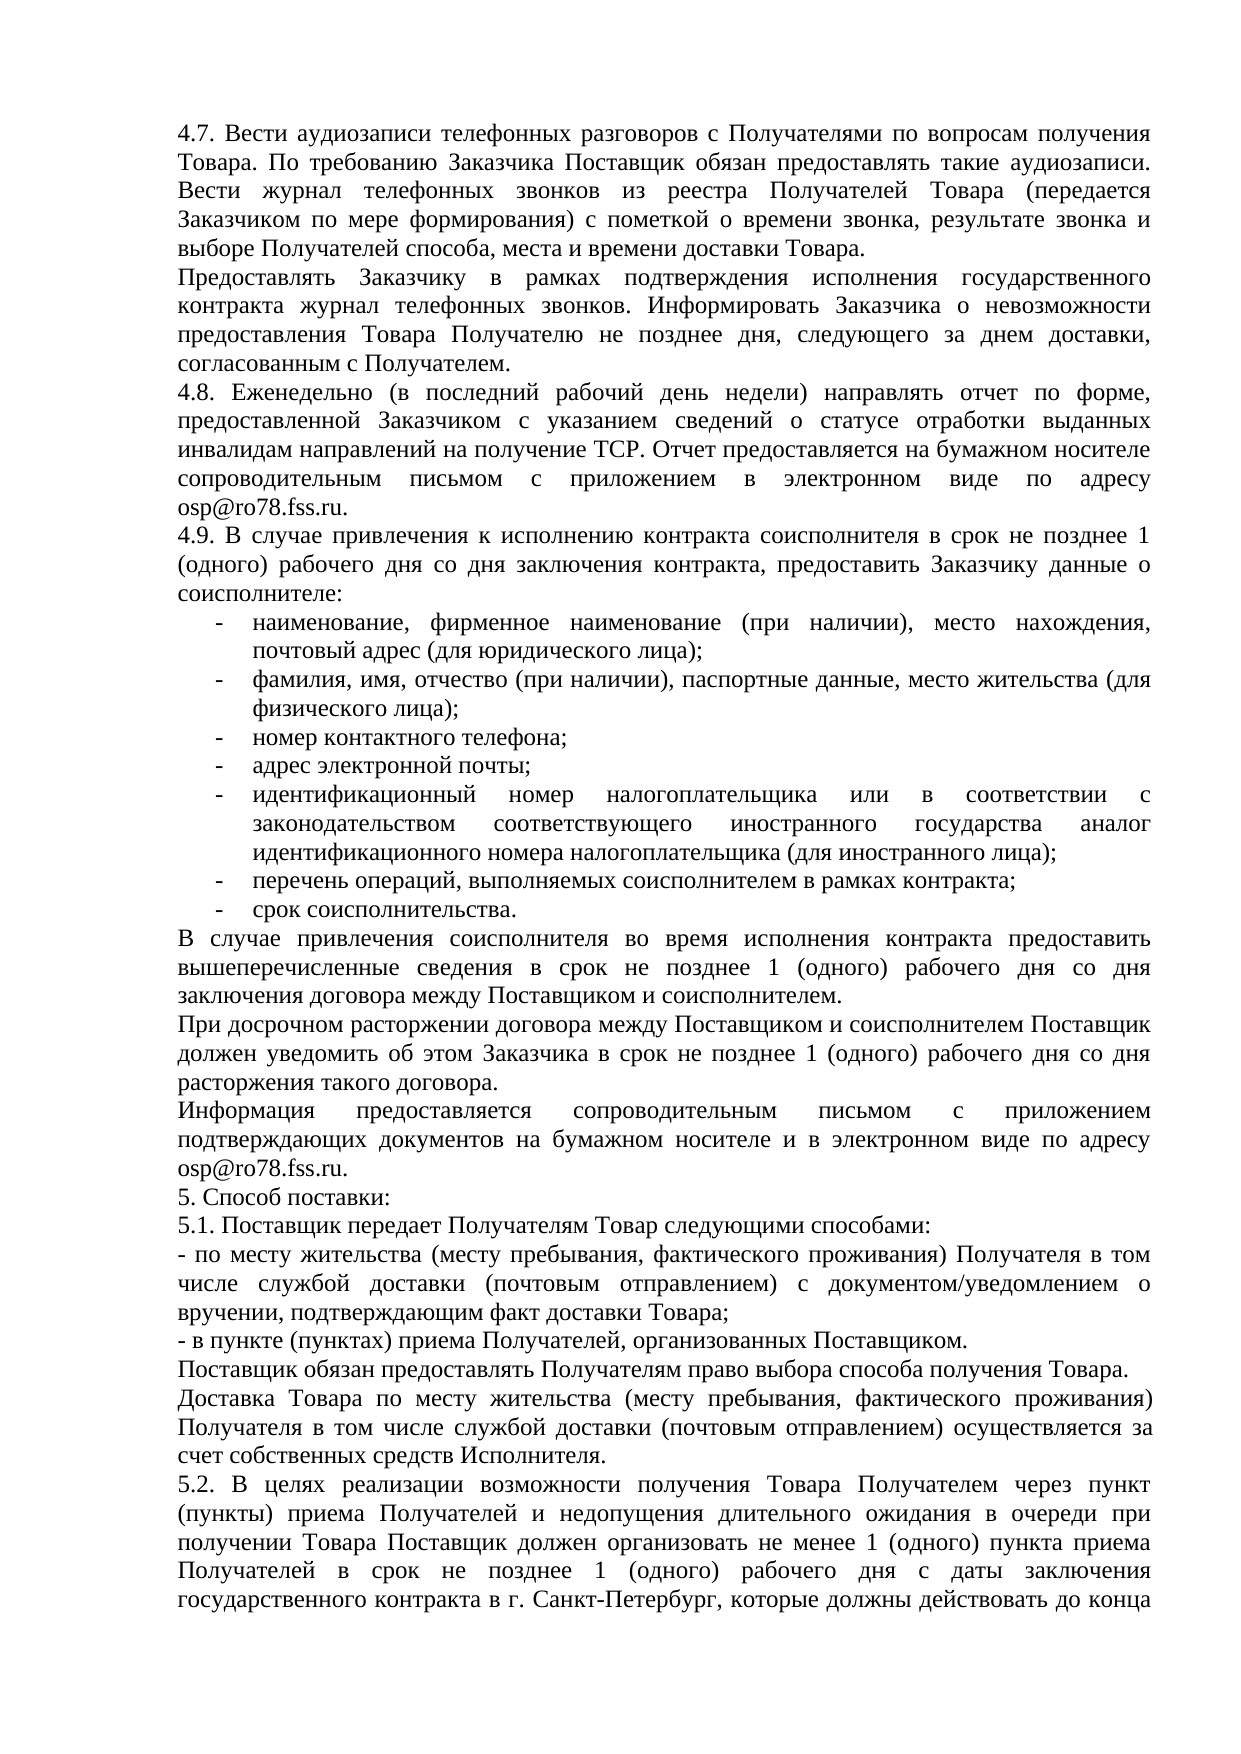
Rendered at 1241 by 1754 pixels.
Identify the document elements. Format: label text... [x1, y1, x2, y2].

list наименование, фирменное наименование (при наличии), место нахождения, почтовый адрес (для юридического лица); [215, 607, 1152, 664]
text - по месту жительства (месту пребывания, фактического проживания) Получателя в том числе службой доставки (почтовым отправлением) с документом/уведомлением о вручении, подтверждающим факт доставки Товара; [177, 1239, 1152, 1326]
text - в пункте (пунктах) приема Получателей, организованных Поставщиком. [177, 1326, 1152, 1354]
list фамилия, имя, отчество (при наличии), паспортные данные, место жительства (для физического лица); [215, 664, 1152, 722]
list адрес электронной почты; [215, 751, 1152, 779]
text 4.8. Еженедельно (в последний рабочий день недели) направлять отчет по форме, предоставленной Заказчиком с указанием сведений о статусе отработки выданных инвалидам направлений на получение ТСР. Отчет предоставляется на бумажном носителе сопроводительным письмом с приложением в электронном виде по адресу osp@ro78.fss.ru. [177, 377, 1152, 521]
list идентификационный номер налогоплательщика или в соответствии с законодательством соответствующего иностранного государства аналог идентификационного номера налогоплательщика (для иностранного лица); [215, 779, 1152, 866]
text 4.9. В случае привлечения к исполнению контракта соисполнителя в срок не позднее 1 (одного) рабочего дня со дня заключения контракта, предоставить Заказчику данные о соисполнителе: [177, 521, 1152, 607]
text 4.7. Вести аудиозаписи телефонных разговоров с Получателями по вопросам получения Товара. По требованию Заказчика Поставщик обязан предоставлять такие аудиозаписи. Вести журнал телефонных звонков из реестра Получателей Товара (передается Заказчиком по мере формирования) с пометкой о времени звонка, результате звонка и выборе Получателей способа, места и времени доставки Товара. [177, 118, 1152, 262]
text 5.1. Поставщик передает Получателям Товар следующими способами: [177, 1211, 1152, 1239]
text Поставщик обязан предоставлять Получателям право выбора способа получения Товара. [177, 1354, 1152, 1383]
text Доставка Товара по месту жительства (месту пребывания, фактического проживания) Получателя в том числе службой доставки (почтовым отправлением) осуществляется за счет собственных средств Исполнителя. [177, 1383, 1154, 1469]
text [177, 1469, 1152, 1613]
text При досрочном расторжении договора между Поставщиком и соисполнителем Поставщик должен уведомить об этом Заказчика в срок не позднее 1 (одного) рабочего дня со дня расторжения такого договора. [177, 1009, 1152, 1096]
text Предоставлять Заказчику в рамках подтверждения исполнения государственного контракта журнал телефонных звонков. Информировать Заказчика о невозможности предоставления Товара Получателю не позднее дня, следующего за днем доставки, согласованным с Получателем. [177, 262, 1152, 377]
list перечень операций, выполняемых соисполнителем в рамках контракта; [215, 866, 1152, 894]
text В случае привлечения соисполнителя во время исполнения контракта предоставить вышеперечисленные сведения в срок не позднее 1 (одного) рабочего дня со дня заключения договора между Поставщиком и соисполнителем. [177, 923, 1152, 1009]
text 5. Способ поставки: [177, 1182, 1152, 1211]
list номер контактного телефона; [215, 722, 1152, 751]
text Информация предоставляется сопроводительным письмом с приложением подтверждающих документов на бумажном носителе и в электронном виде по адресу osp@ro78.fss.ru. [177, 1096, 1152, 1182]
list срок соисполнительства. [215, 894, 1152, 923]
